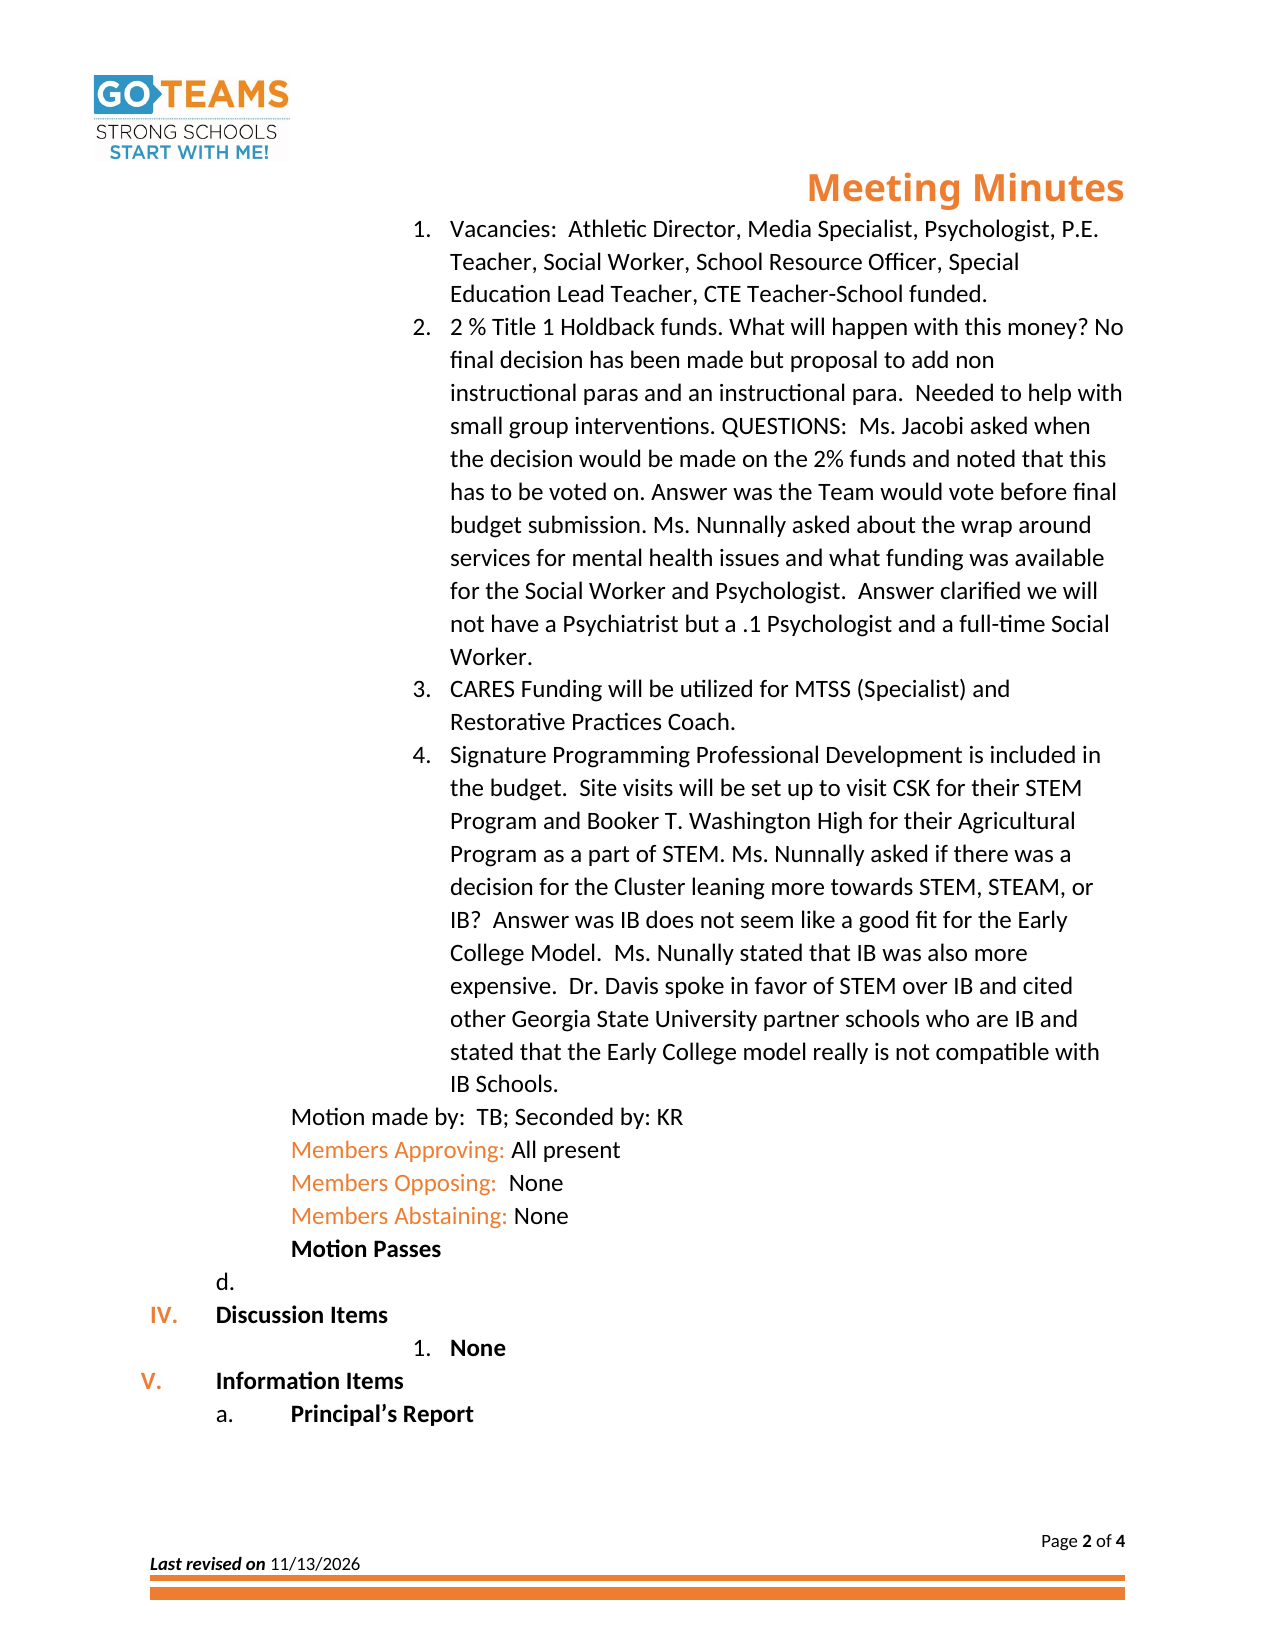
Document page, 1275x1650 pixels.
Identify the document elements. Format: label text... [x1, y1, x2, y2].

list Members Opposing: None [291, 1167, 1125, 1198]
picture [93, 75, 290, 162]
list CARES Funding will be utilized for MTSS (Specialist) and Restorative Practices Coach. [412, 673, 1125, 737]
list Signature Programming Professional Development is included in the budget. Site visits will be set up to visit CSK for their STEM Program and Booker T. Washington High for their Agricultural Program as a part of STEM. Ms. Nunnally asked if there was a decision for the Cluster leaning more towards STEM, STEAM, or IB? Answer was IB does not seem like a good fit for the Early College Model. Ms. Nunally stated that IB was also more expensive. Dr. Davis spoke in favor of STEM over IB and cited other Georgia State University partner schools who are IB and stated that the Early College model really is not compatible with IB Schools. [412, 739, 1125, 1099]
list Principal’s Report [216, 1398, 1125, 1428]
list Vacancies: Athletic Director, Media Specialist, Psychologist, P.E. Teacher, Social Worker, School Resource Officer, Special Education Lead Teacher, CTE Teacher-School funded. [412, 213, 1125, 309]
list Members Abstaining: None [291, 1200, 1125, 1231]
list Motion Passes [291, 1233, 1125, 1264]
list Members Approving: All present [291, 1134, 1125, 1165]
list Motion made by: TB; Seconded by: KR [291, 1101, 1125, 1132]
list Information Items [141, 1365, 1125, 1395]
list 2 % Title 1 Holdback funds. What will happen with this money? No final decision has been made but proposal to add non instructional paras and an instructional para. Needed to help with small group interventions. QUESTIONS: Ms. Jacobi asked when the decision would be made on the 2% funds and noted that this has to be voted on. Answer was the Team would vote before final budget submission. Ms. Nunnally asked about the wrap around services for mental health issues and what funding was available for the Social Worker and Psychologist. Answer clarified we will not have a Psychiatrist but a .1 Psychologist and a full-time Social Worker. [412, 311, 1125, 671]
list None [412, 1332, 1125, 1362]
list Discussion Items [150, 1299, 1125, 1329]
